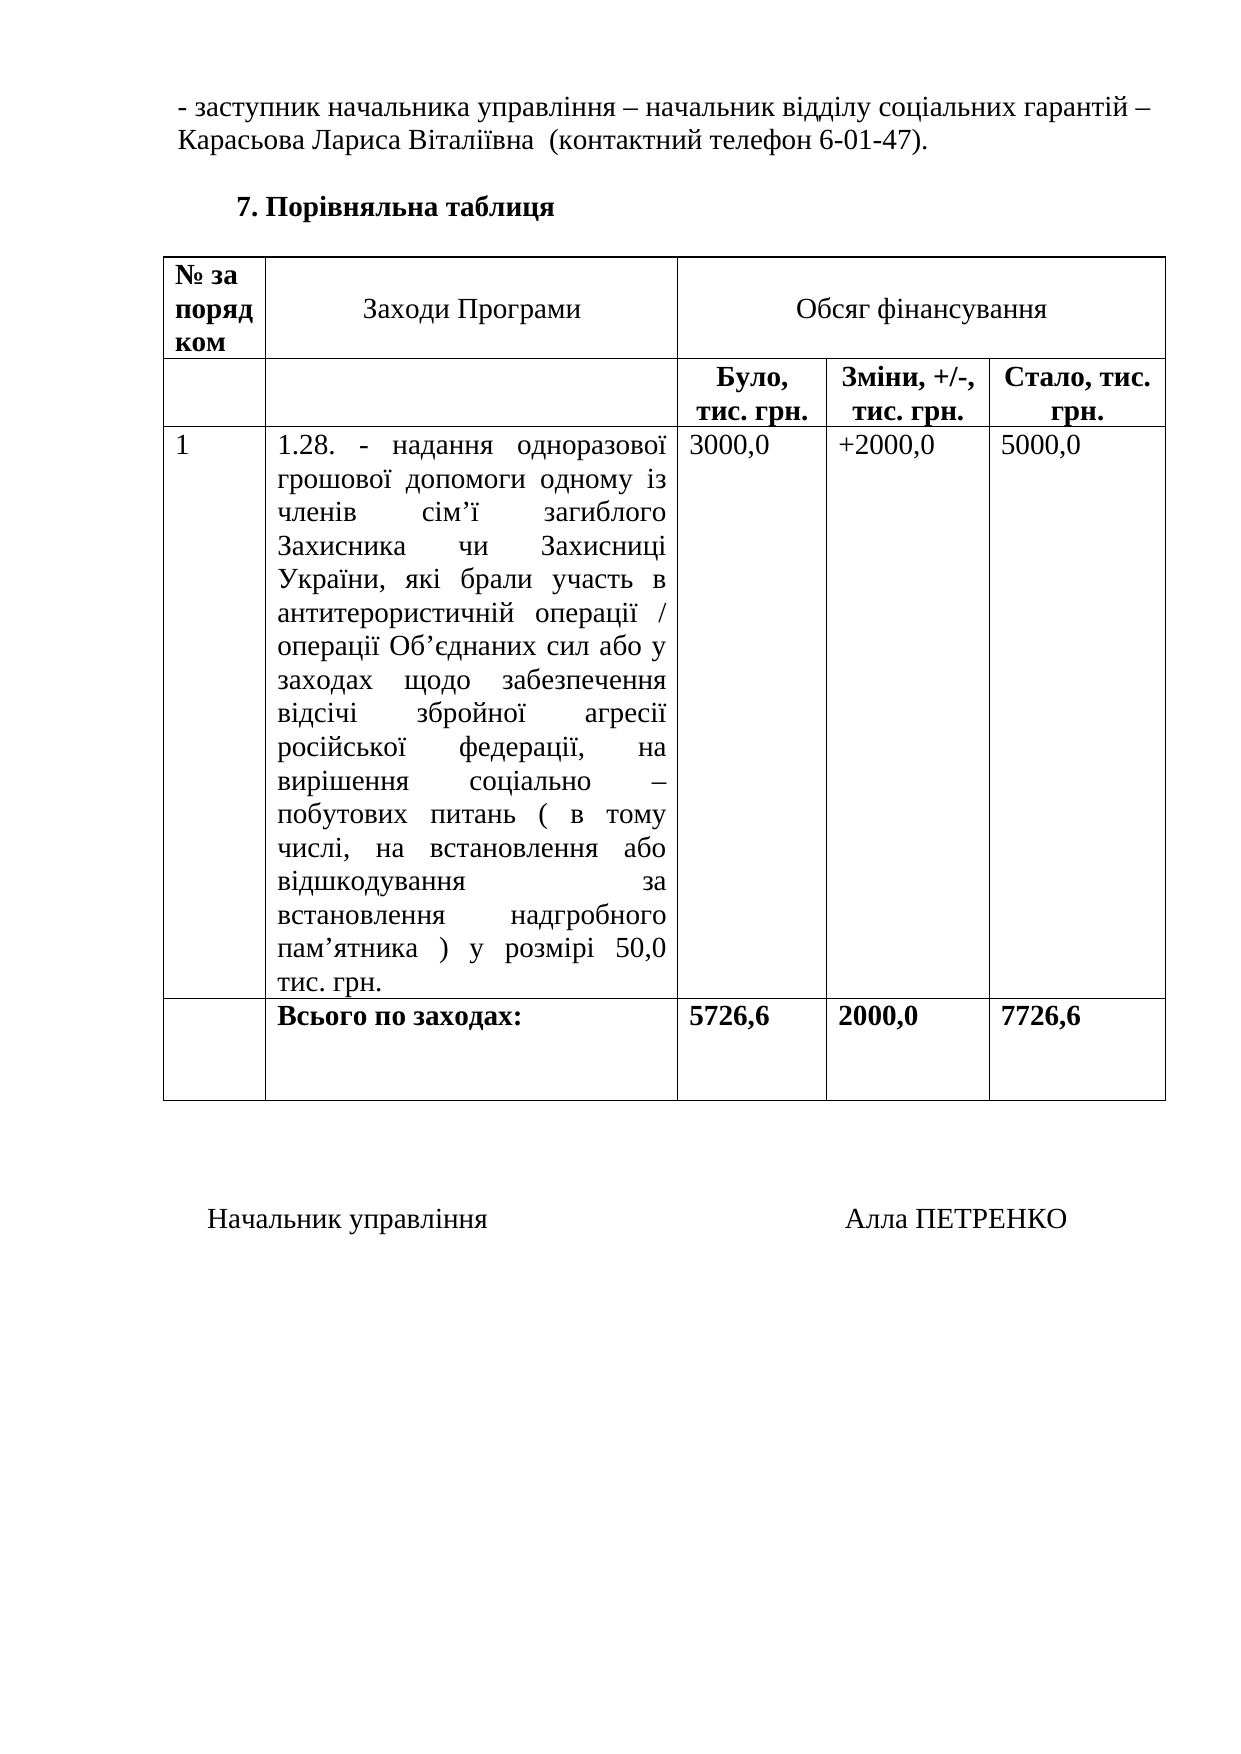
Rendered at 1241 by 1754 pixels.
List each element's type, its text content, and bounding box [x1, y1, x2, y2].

text Начальник управління Алла ПЕТРЕНКО [177, 1202, 1152, 1235]
table_cell 1.28. - надання одноразової грошової допомоги одному із членів сім’ї загиблого Захисника чи Захисниці України, які брали участь в антитерористичній операції / операції Об’єднаних сил або у заходах щодо забезпечення відсічі збройної агресії російської федерації, на вирішення соціально – побутових питань ( в тому числі, на встановлення або відшкодування за встановлення надгробного пам’ятника ) у розмірі 50,0 тис. грн. [266, 427, 677, 997]
table_cell Всього по заходах: [266, 999, 677, 1100]
table_cell 5000,0 [990, 427, 1165, 997]
table_cell 5726,6 [678, 999, 826, 1100]
table_cell +2000,0 [827, 427, 989, 997]
table_header Обсяг фінансування [678, 258, 1165, 358]
table_cell 3000,0 [678, 427, 826, 997]
table_header № за порядком [164, 258, 265, 358]
table_cell [266, 359, 677, 426]
list 7. Порівняльна таблиця [177, 189, 1152, 223]
table_cell Стало, тис. грн. [990, 359, 1165, 426]
table_cell [164, 359, 265, 426]
table_cell 1 [164, 427, 265, 997]
table_cell 7726,6 [990, 999, 1165, 1100]
table_cell Зміни, +/-, тис. грн. [827, 359, 989, 426]
list - заступник начальника управління – начальник відділу соціальних гарантій – Карасьова Лариса Віталіївна (контактний телефон 6-01-47). [177, 89, 1152, 156]
table_cell 2000,0 [827, 999, 989, 1100]
table_cell [164, 999, 265, 1100]
table_header Заходи Програми [266, 258, 677, 358]
table_cell Було, тис. грн. [678, 359, 826, 426]
